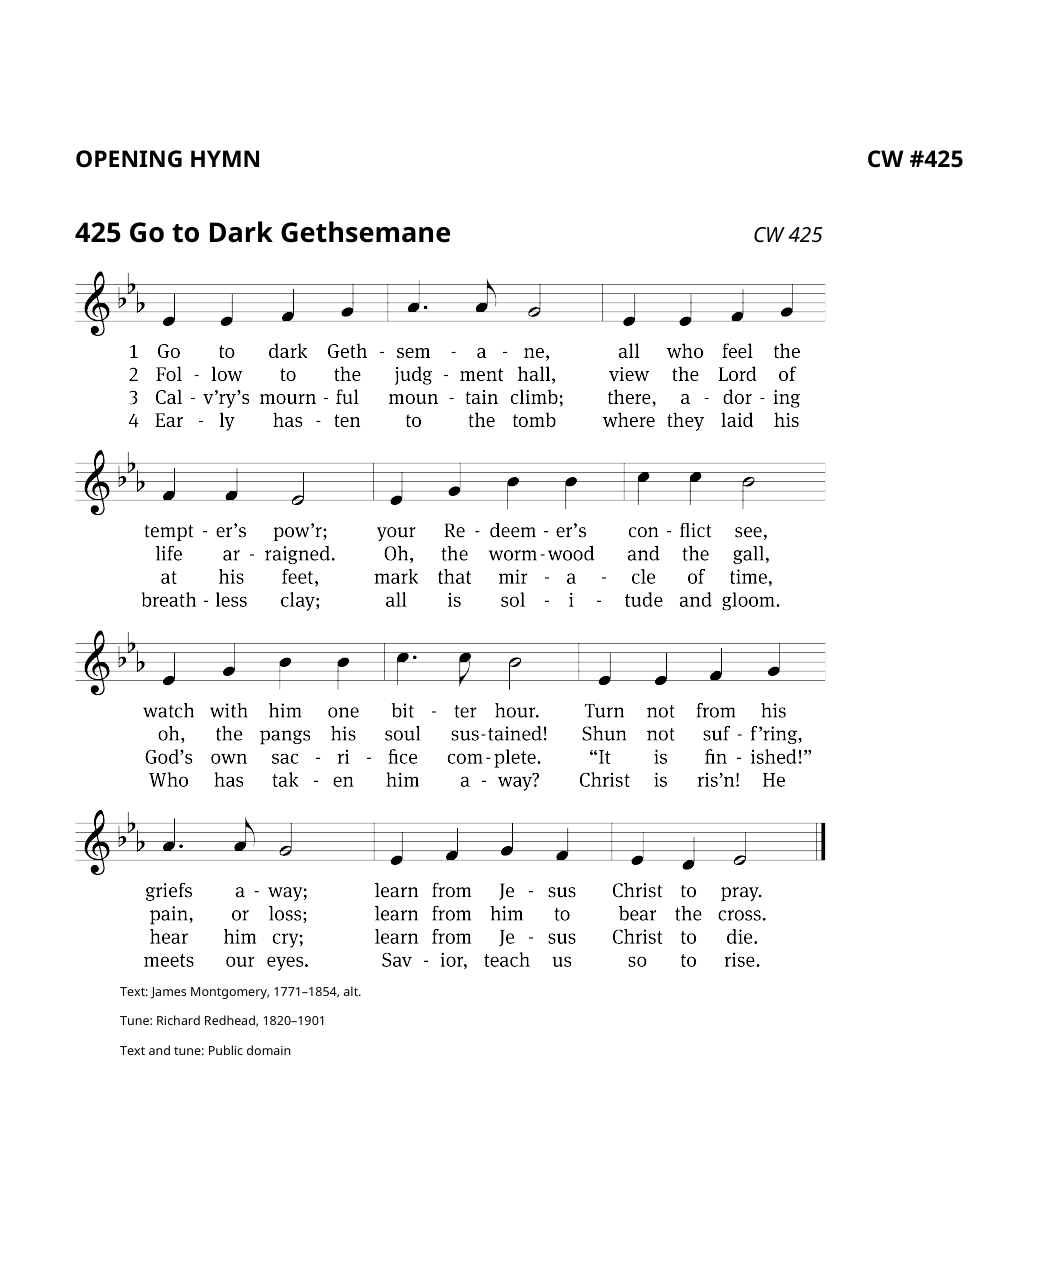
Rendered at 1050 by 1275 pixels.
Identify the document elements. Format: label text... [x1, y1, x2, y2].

text Tune: Richard Redhead, 1820–1901 [120, 1012, 975, 1029]
text OPENING HYMN CW #425 [75, 142, 975, 174]
text 425 Go to Dark Gethsemane CW 425 [75, 214, 975, 251]
picture [75, 271, 826, 971]
text Text: James Montgomery, 1771–1854, alt. [120, 983, 975, 1000]
text Text and tune: Public domain [120, 1042, 975, 1059]
